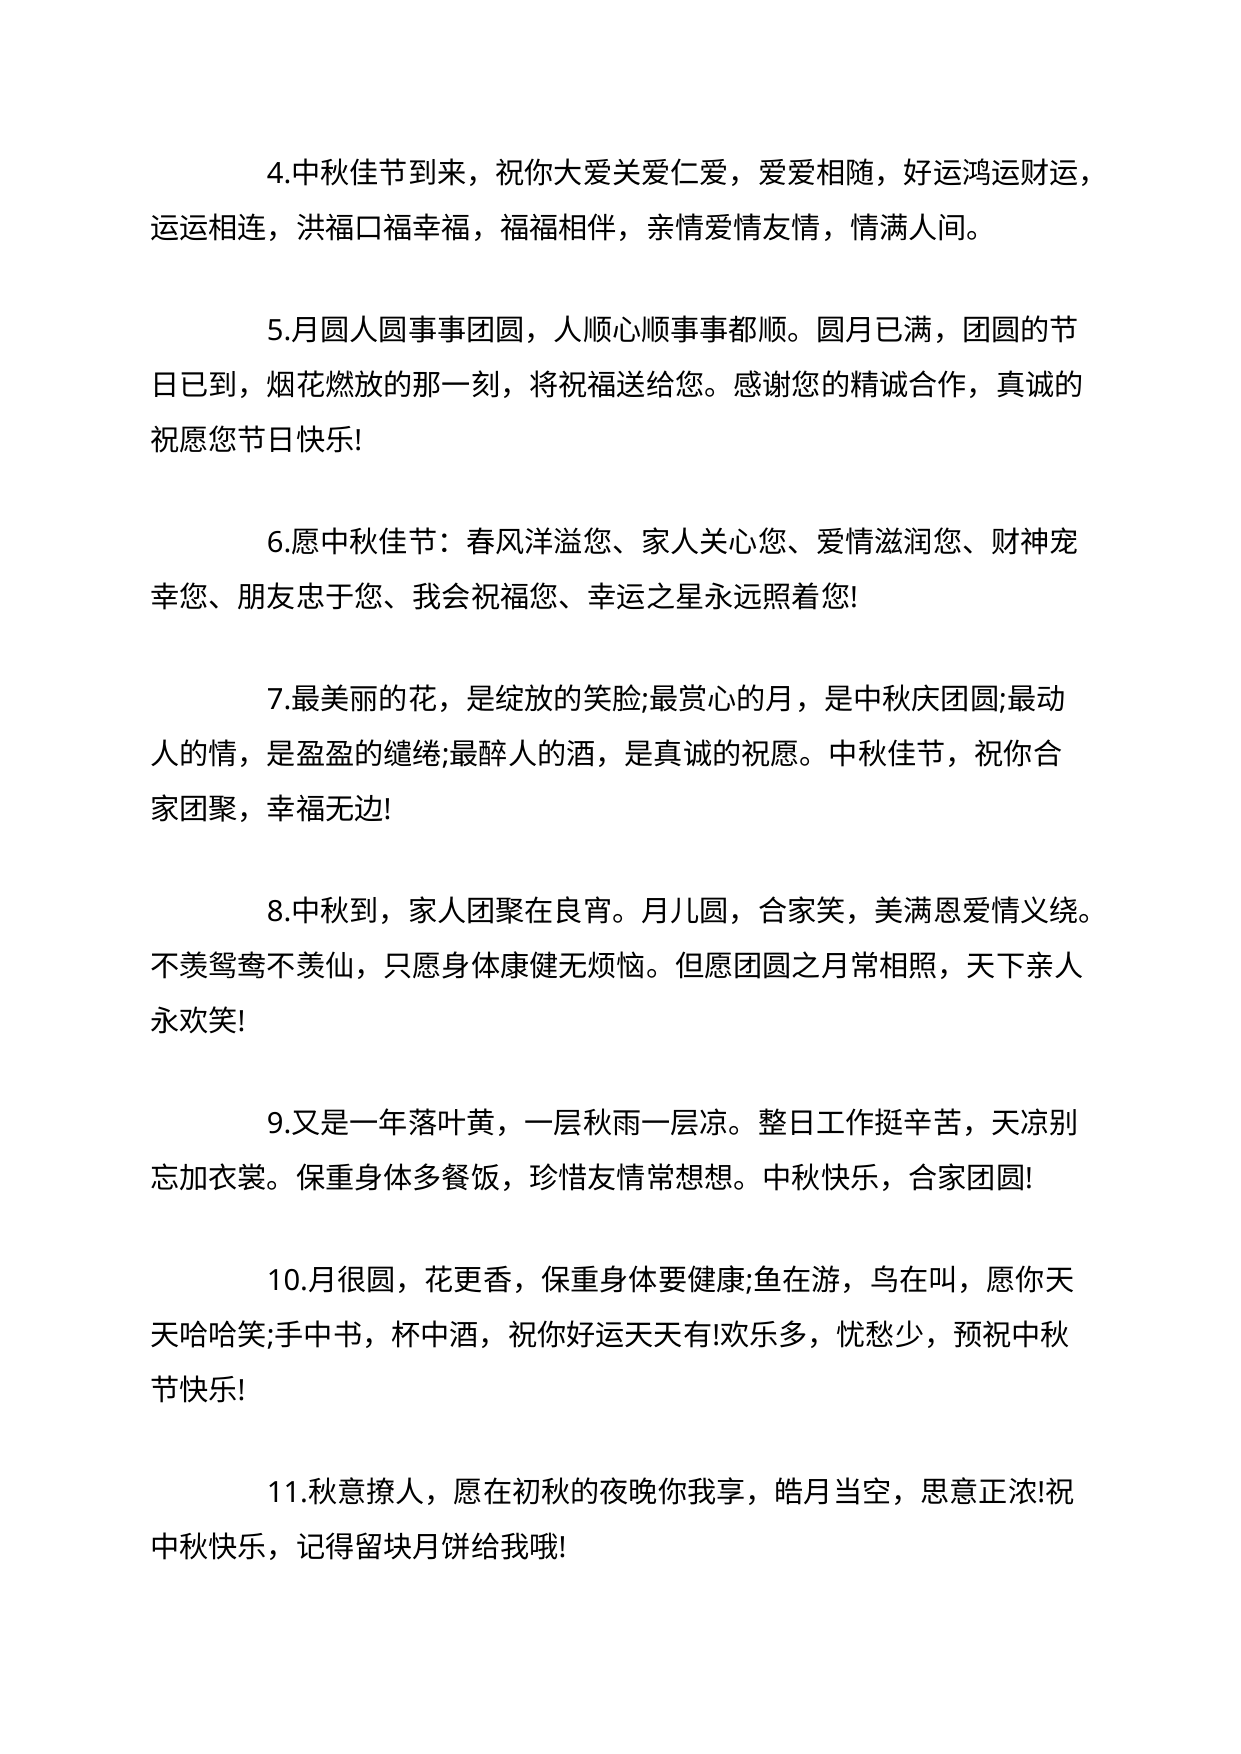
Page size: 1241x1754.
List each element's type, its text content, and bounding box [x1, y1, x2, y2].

text 5.月圆人圆事事团圆，人顺心顺事事都顺。圆月已满，团圆的节日已到，烟花燃放的那一刻，将祝福送给您。感谢您的精诚合作，真诚的祝愿您节日快乐! [150, 307, 1090, 459]
text 10.月很圆，花更香，保重身体要健康;鱼在游，鸟在叫，愿你天天哈哈笑;手中书，杯中酒，祝你好运天天有!欢乐多，忧愁少，预祝中秋节快乐! [150, 1256, 1090, 1409]
text 11.秋意撩人，愿在初秋的夜晚你我享，皓月当空，思意正浓!祝中秋快乐，记得留块月饼给我哦! [150, 1468, 1090, 1566]
text 4.中秋佳节到来，祝你大爱关爱仁爱，爱爱相随，好运鸿运财运，运运相连，洪福口福幸福，福福相伴，亲情爱情友情，情满人间。 [150, 150, 1090, 247]
text 7.最美丽的花，是绽放的笑脸;最赏心的月，是中秋庆团圆;最动人的情，是盈盈的缱绻;最醉人的酒，是真诚的祝愿。中秋佳节，祝你合家团聚，幸福无边! [150, 676, 1090, 828]
text 6.愿中秋佳节：春风洋溢您、家人关心您、爱情滋润您、财神宠幸您、朋友忠于您、我会祝福您、幸运之星永远照着您! [150, 519, 1090, 616]
text 8.中秋到，家人团聚在良宵。月儿圆，合家笑，美满恩爱情义绕。不羡鸳鸯不羡仙，只愿身体康健无烦恼。但愿团圆之月常相照，天下亲人永欢笑! [150, 888, 1090, 1040]
text 9.又是一年落叶黄，一层秋雨一层凉。整日工作挺辛苦，天凉别忘加衣裳。保重身体多餐饭，珍惜友情常想想。中秋快乐，合家团圆! [150, 1099, 1090, 1197]
